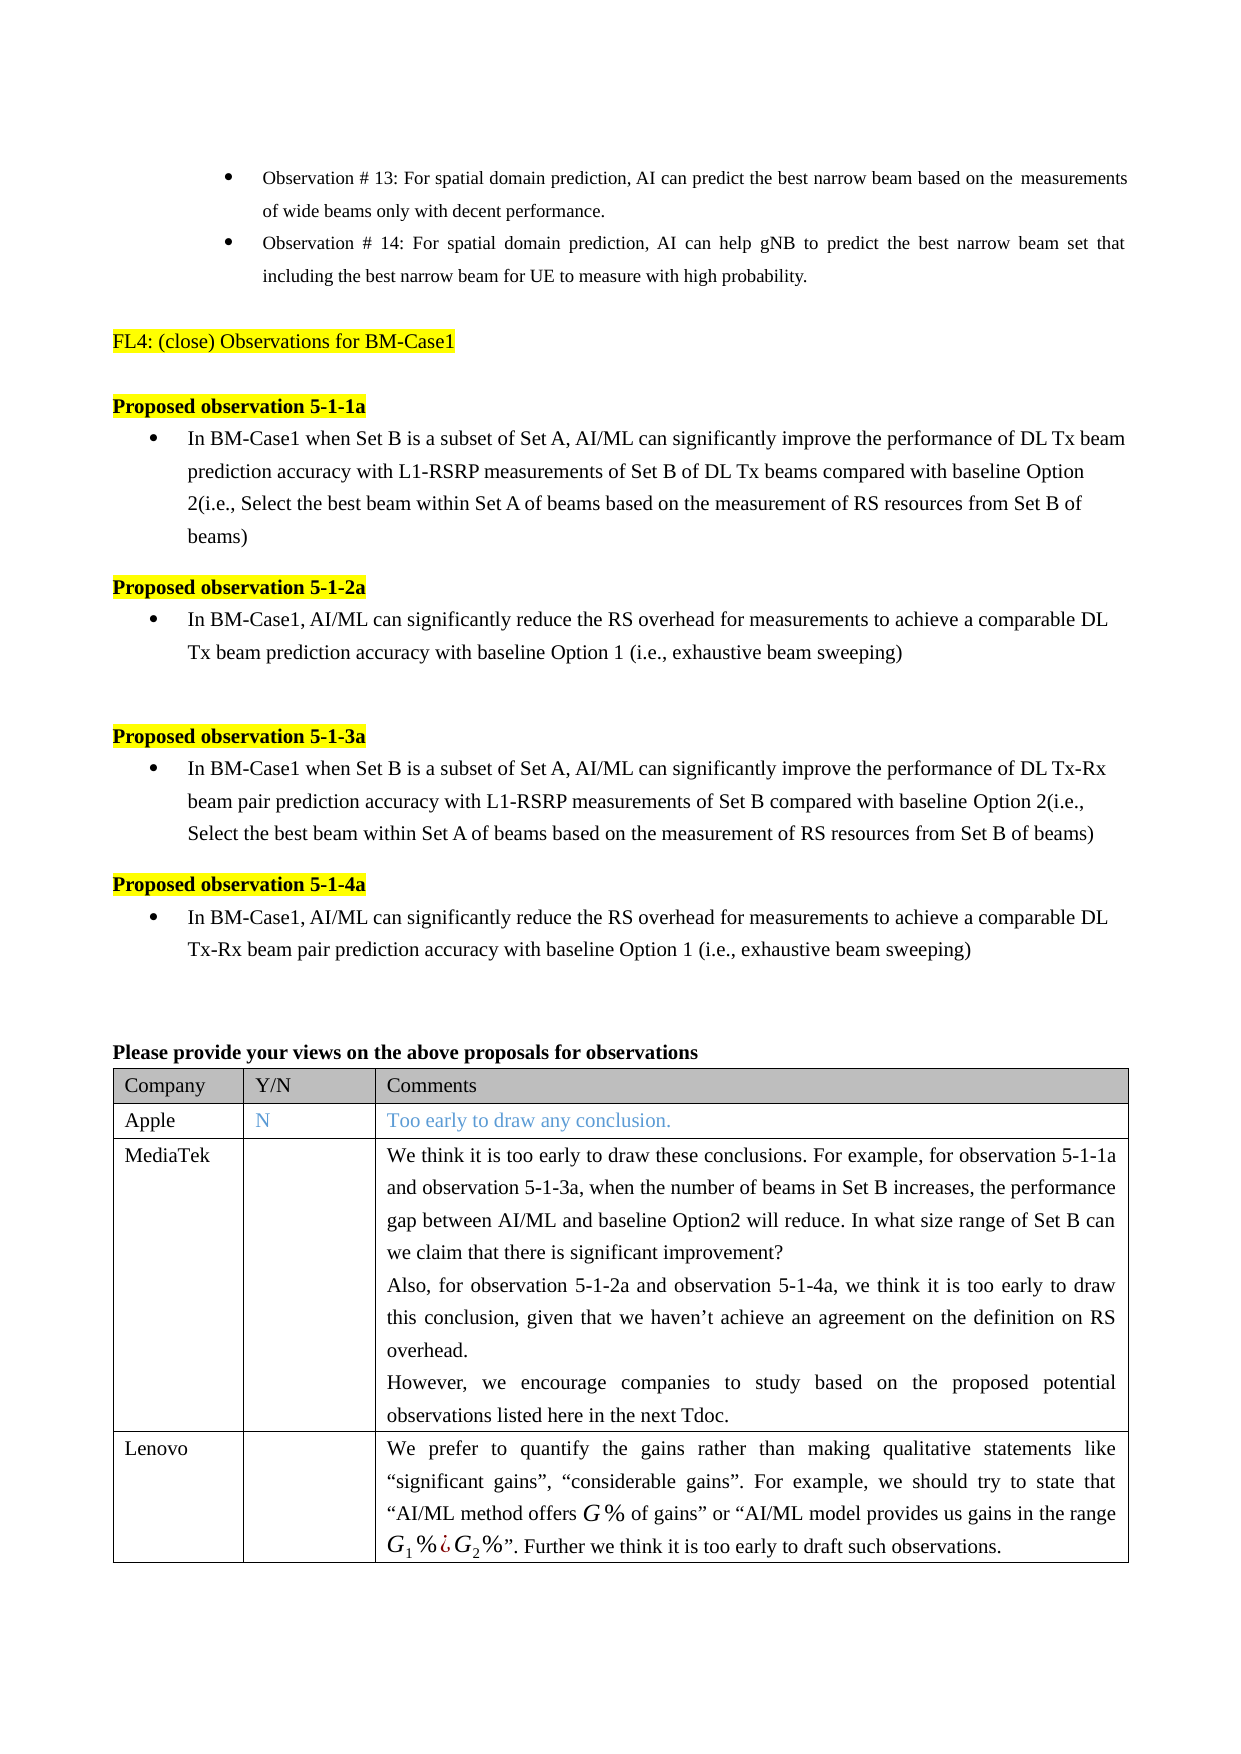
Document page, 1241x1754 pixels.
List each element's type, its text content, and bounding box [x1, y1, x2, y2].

text Proposed observation 5-1-2a [112, 571, 1128, 603]
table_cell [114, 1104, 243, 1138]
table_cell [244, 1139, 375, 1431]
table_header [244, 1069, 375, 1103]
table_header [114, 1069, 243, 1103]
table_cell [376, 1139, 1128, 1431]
list Observation # 14: For spatial domain prediction, AI can help gNB to predict the best narrow beam set that including the best narrow beam for UE to measure with high probability. [225, 227, 1128, 292]
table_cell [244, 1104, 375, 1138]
text Proposed observation 5-1-4a [112, 868, 1128, 901]
text FL4: (close) Observations for BM-Case1 [112, 324, 1128, 357]
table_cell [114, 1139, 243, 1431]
text Proposed observation 5-1-1a [112, 389, 1128, 422]
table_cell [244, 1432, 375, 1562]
text Proposed observation 5-1-3a [112, 719, 1128, 752]
list Observation # 13: For spatial domain prediction, AI can predict the best narrow beam based on the measurements of wide beams only with decent performance. [225, 162, 1128, 227]
list In BM-Case1, AI/ML can significantly reduce the RS overhead for measurements to achieve a comparable DL Tx beam prediction accuracy with baseline Option 1 (i.e., exhaustive beam sweeping) [150, 603, 1128, 668]
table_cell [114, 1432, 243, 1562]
list In BM-Case1, AI/ML can significantly reduce the RS overhead for measurements to achieve a comparable DL Tx-Rx beam pair prediction accuracy with baseline Option 1 (i.e., exhaustive beam sweeping) [150, 901, 1128, 966]
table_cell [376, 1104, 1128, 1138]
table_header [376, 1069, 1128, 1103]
list In BM-Case1 when Set B is a subset of Set A, AI/ML can significantly improve the performance of DL Tx-Rx beam pair prediction accuracy with L1-RSRP measurements of Set B compared with baseline Option 2(i.e., Select the best beam within Set A of beams based on the measurement of RS resources from Set B of beams) [150, 752, 1128, 849]
text Please provide your views on the above proposals for observations [112, 1036, 1128, 1068]
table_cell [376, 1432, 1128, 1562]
list In BM-Case1 when Set B is a subset of Set A, AI/ML can significantly improve the performance of DL Tx beam prediction accuracy with L1-RSRP measurements of Set B of DL Tx beams compared with baseline Option 2(i.e., Select the best beam within Set A of beams based on the measurement of RS resources from Set B of beams) [150, 422, 1128, 552]
